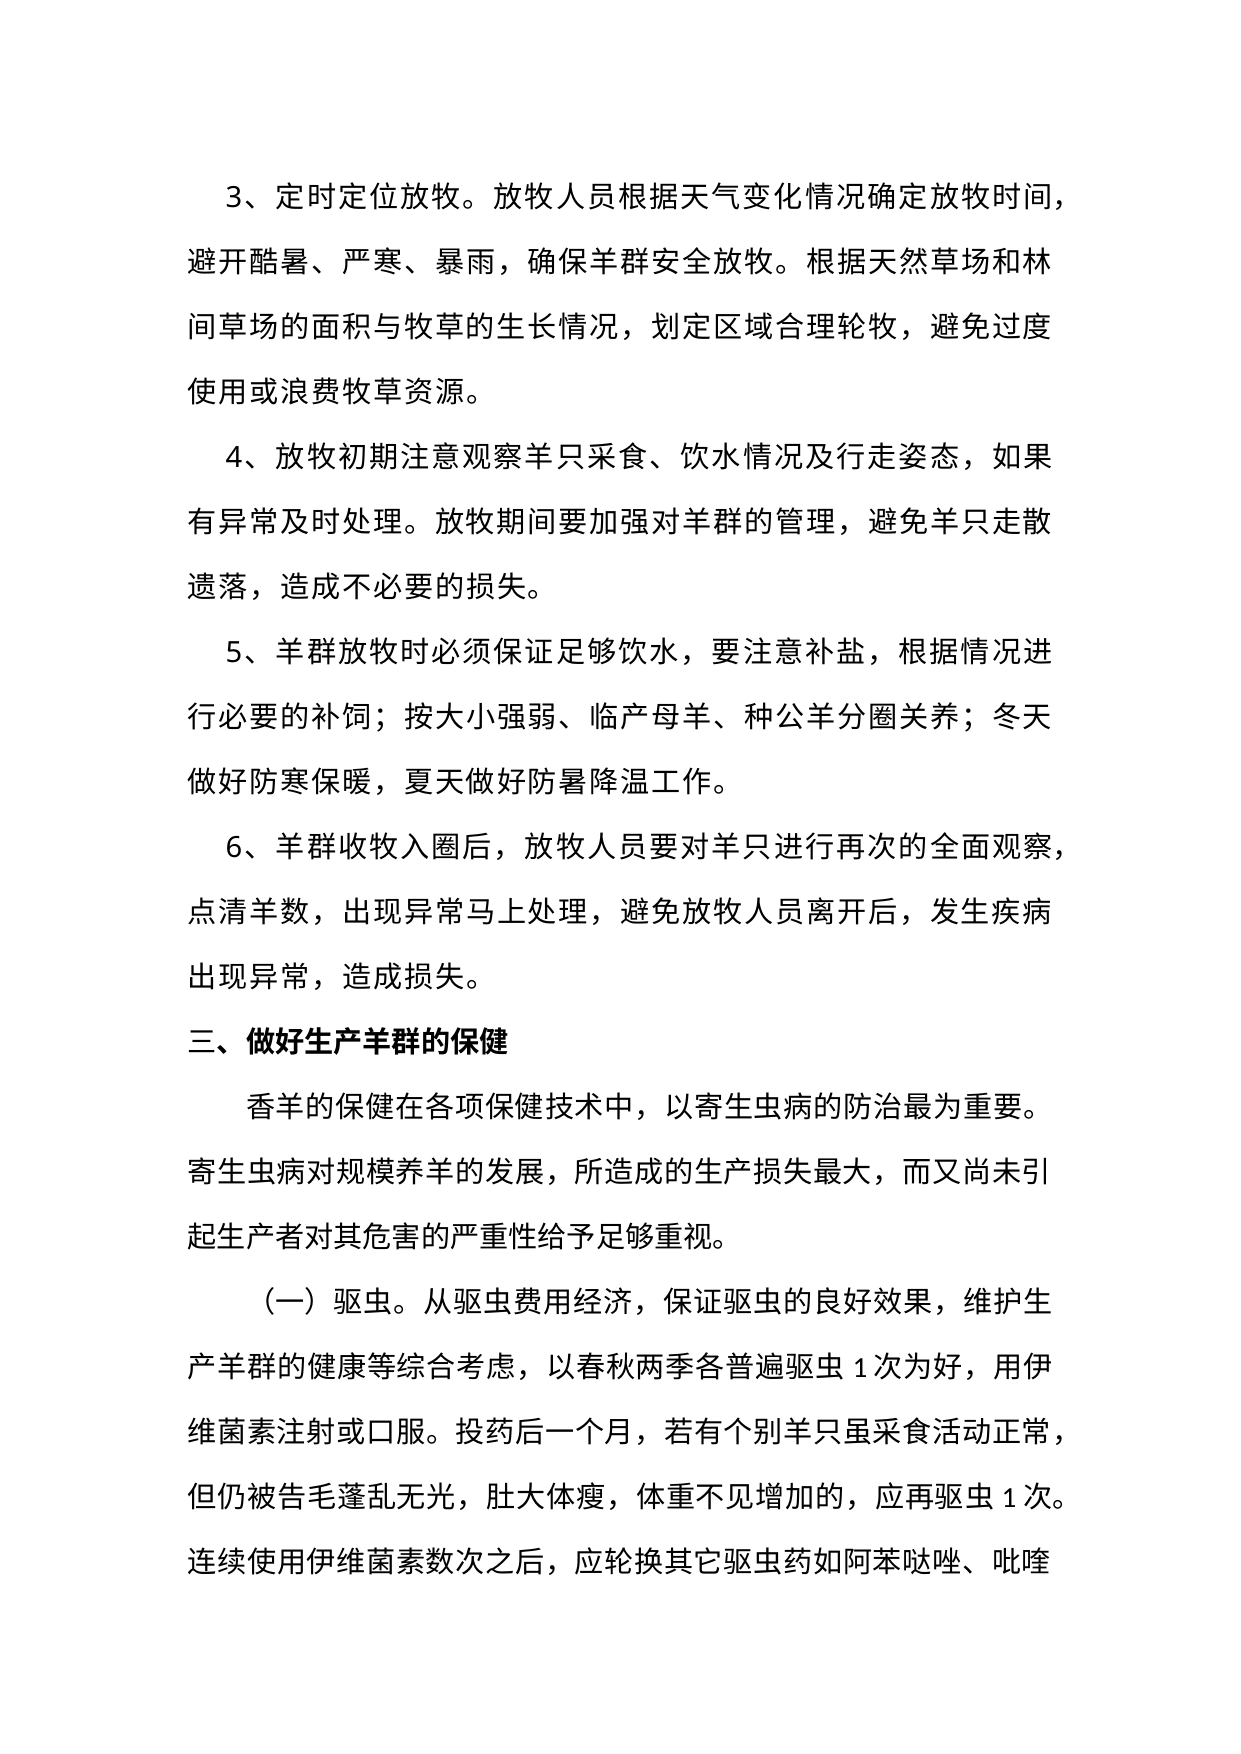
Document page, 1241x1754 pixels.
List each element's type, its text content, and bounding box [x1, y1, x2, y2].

text 4、放牧初期注意观察羊只采食、饮水情况及行走姿态，如果有异常及时处理。放牧期间要加强对羊群的管理，避免羊只走散遗落，造成不必要的损失。 [187, 422, 1053, 617]
text 三、做好生产羊群的保健 [187, 1007, 1053, 1072]
text 5、羊群放牧时必须保证足够饮水，要注意补盐，根据情况进行必要的补饲；按大小强弱、临产母羊、种公羊分圈关养；冬天做好防寒保暖，夏天做好防暑降温工作。 [187, 617, 1053, 812]
text 3、定时定位放牧。放牧人员根据天气变化情况确定放牧时间，避开酷暑、严寒、暴雨，确保羊群安全放牧。根据天然草场和林间草场的面积与牧草的生长情况，划定区域合理轮牧，避免过度使用或浪费牧草资源。 [187, 162, 1053, 422]
text 6、羊群收牧入圈后，放牧人员要对羊只进行再次的全面观察，点清羊数，出现异常马上处理，避免放牧人员离开后，发生疾病出现异常，造成损失。 [187, 812, 1053, 1007]
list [187, 1267, 1053, 1592]
text 香羊的保健在各项保健技术中，以寄生虫病的防治最为重要。寄生虫病对规模养羊的发展，所造成的生产损失最大，而又尚未引起生产者对其危害的严重性给予足够重视。 [187, 1072, 1053, 1267]
